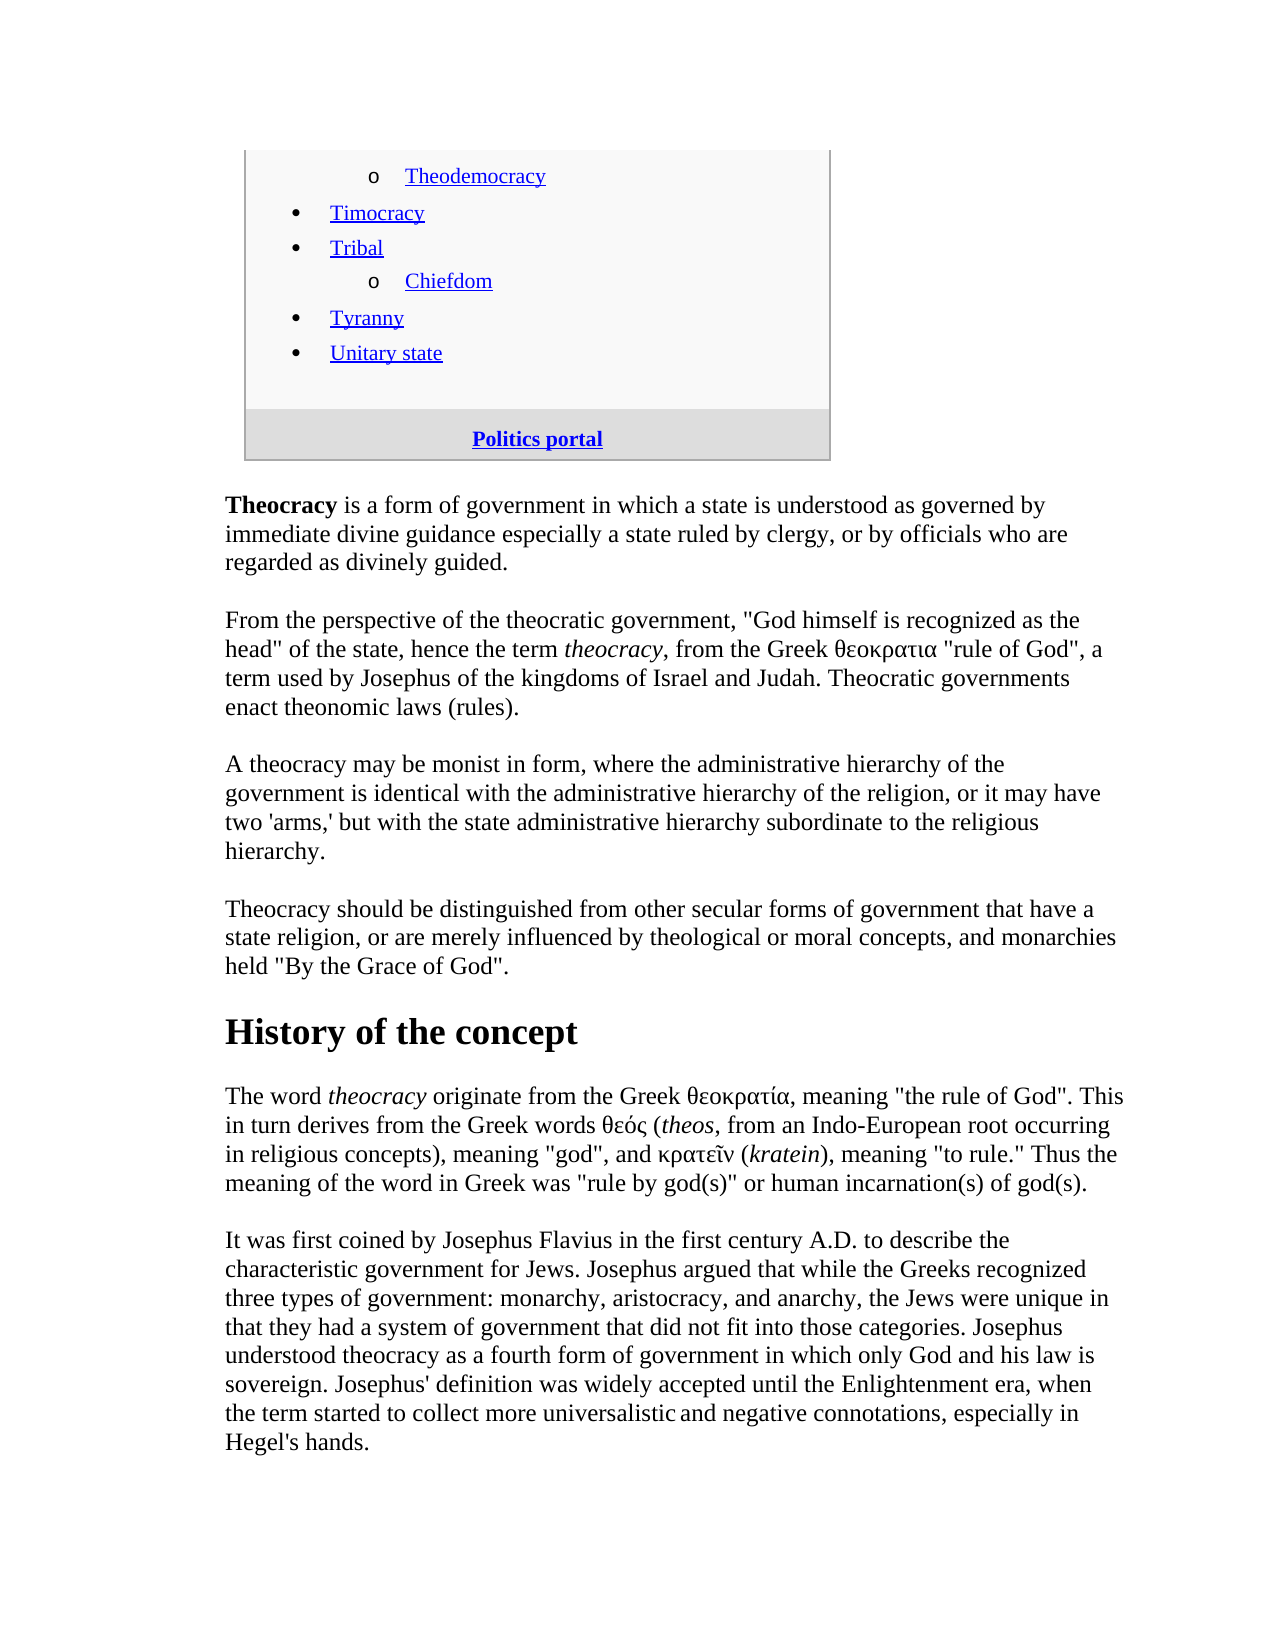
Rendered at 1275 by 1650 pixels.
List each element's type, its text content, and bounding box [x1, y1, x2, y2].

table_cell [246, 150, 829, 409]
text The word theocracy originate from the Greek θεοκρατία, meaning "the rule of God". This in turn derives from the Greek words θεός (theos, from an Indo-European root occurring in religious concepts), meaning "god", and κρατεῖν (kratein), meaning "to rule." Thus the meaning of the word in Greek was "rule by god(s)" or human incarnation(s) of god(s). [225, 1081, 1125, 1196]
text Theocracy is a form of government in which a state is understood as governed by immediate divine guidance especially a state ruled by clergy, or by officials who are regarded as divinely guided. [225, 490, 1125, 576]
table_cell Politics portal [246, 409, 829, 459]
text Theocracy should be distinguished from other secular forms of government that have a state religion, or are merely influenced by theological or moral concepts, and monarchies held "By the Grace of God". [225, 894, 1125, 980]
text A theocracy may be monist in form, where the administrative hierarchy of the government is identical with the administrative hierarchy of the religion, or it may have two 'arms,' but with the state administrative hierarchy subordinate to the religious hierarchy. [225, 749, 1125, 864]
text History of the concept [225, 1009, 1125, 1052]
text From the perspective of the theocratic government, "God himself is recognized as the head" of the state, hence the term theocracy, from the Greek θεοκρατια "rule of God", a term used by Josephus of the kingdoms of Israel and Judah. Theocratic governments enact theonomic laws (rules). [225, 605, 1125, 720]
text It was first coined by Josephus Flavius in the first century A.D. to describe the characteristic government for Jews. Josephus argued that while the Greeks recognized three types of government: monarchy, aristocracy, and anarchy, the Jews were unique in that they had a system of government that did not fit into those categories. Josephus understood theocracy as a fourth form of government in which only God and his law is sovereign. Josephus' definition was widely accepted until the Enlightenment era, when the term started to collect more universalistic and negative connotations, especially in Hegel's hands. [225, 1226, 1125, 1456]
